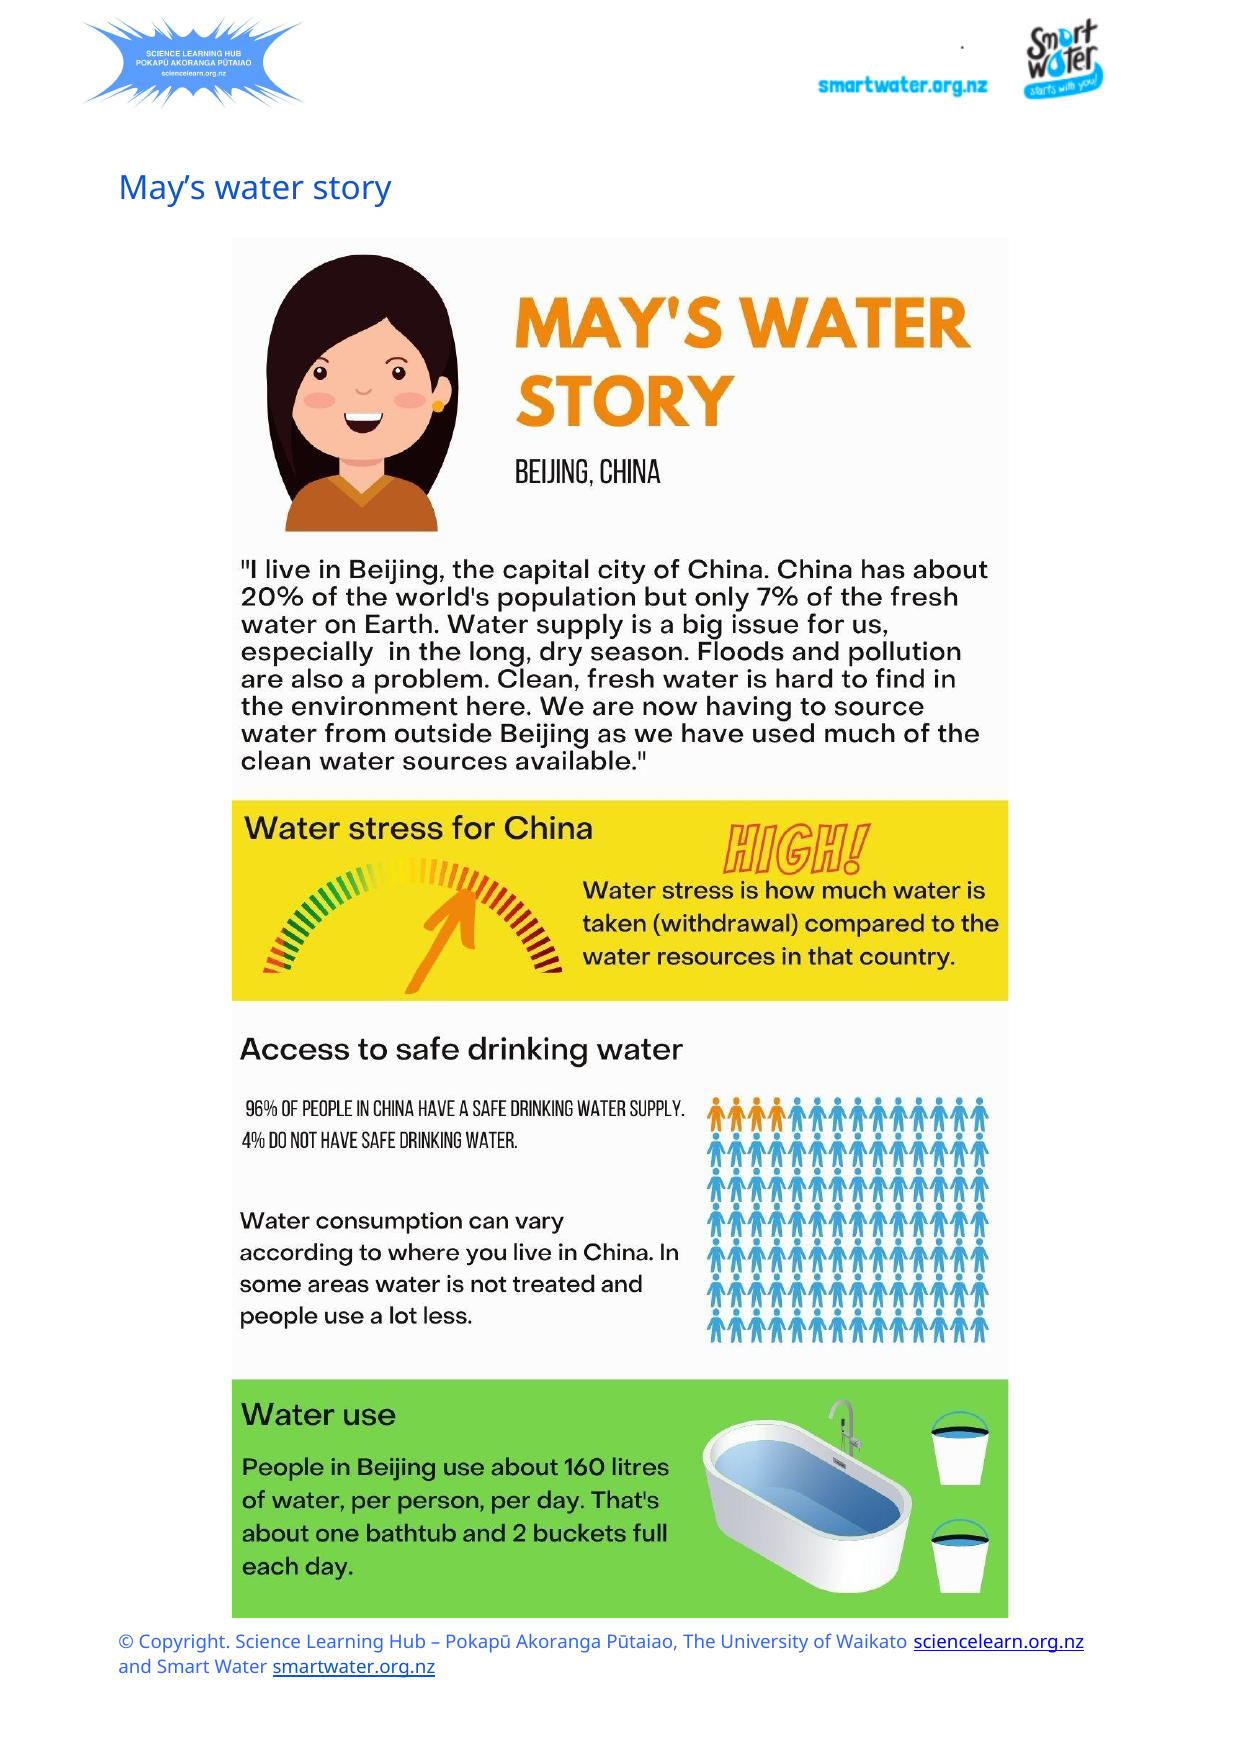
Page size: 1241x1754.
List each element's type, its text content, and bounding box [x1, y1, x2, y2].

text May’s water story [118, 163, 1122, 209]
picture [231, 237, 1009, 1618]
picture [80, 13, 307, 111]
picture [794, 13, 1124, 111]
